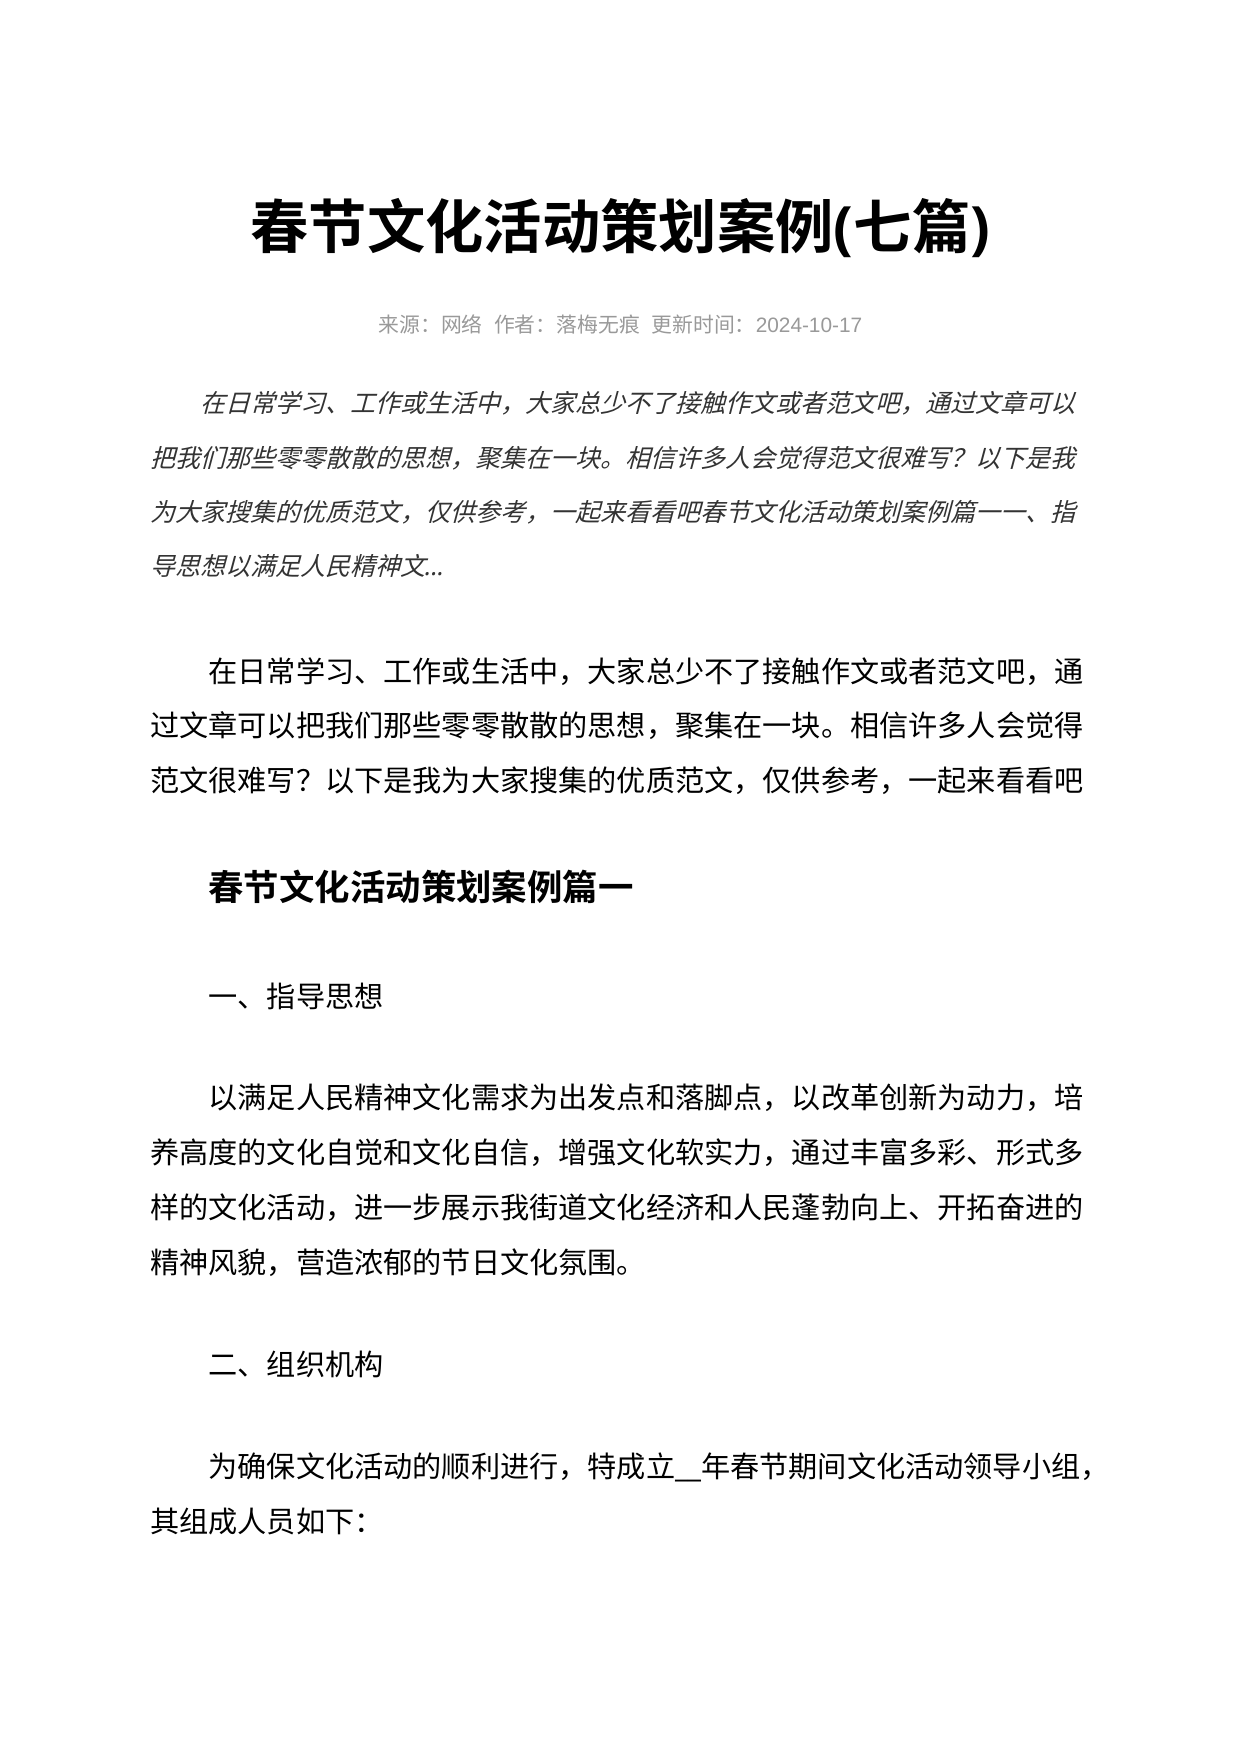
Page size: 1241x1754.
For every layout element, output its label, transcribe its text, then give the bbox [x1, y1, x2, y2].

text 为确保文化活动的顺利进行，特成立__年春节期间文化活动领导小组，其组成人员如下： [150, 1443, 1090, 1540]
subtitle 春节文化活动策划案例(七篇) [150, 181, 1090, 266]
text 在日常学习、工作或生活中，大家总少不了接触作文或者范文吧，通过文章可以把我们那些零零散散的思想，聚集在一块。相信许多人会觉得范文很难写？以下是我为大家搜集的优质范文，仅供参考，一起来看看吧 [150, 648, 1090, 800]
text 一、指导思想 [150, 973, 1090, 1015]
text 来源：网络 作者：落梅无痕 更新时间：2024-10-17 [150, 313, 1090, 337]
text 在日常学习、工作或生活中，大家总少不了接触作文或者范文吧，通过文章可以把我们那些零零散散的思想，聚集在一块。相信许多人会觉得范文很难写？以下是我为大家搜集的优质范文，仅供参考，一起来看看吧春节文化活动策划案例篇一一、指导思想以满足人民精神文... [150, 384, 1090, 583]
text 以满足人民精神文化需求为出发点和落脚点，以改革创新为动力，培养高度的文化自觉和文化自信，增强文化软实力，通过丰富多彩、形式多样的文化活动，进一步展示我街道文化经济和人民蓬勃向上、开拓奋进的精神风貌，营造浓郁的节日文化氛围。 [150, 1075, 1090, 1282]
text 春节文化活动策划案例篇一 [150, 860, 1090, 911]
text 二、组织机构 [150, 1341, 1090, 1384]
